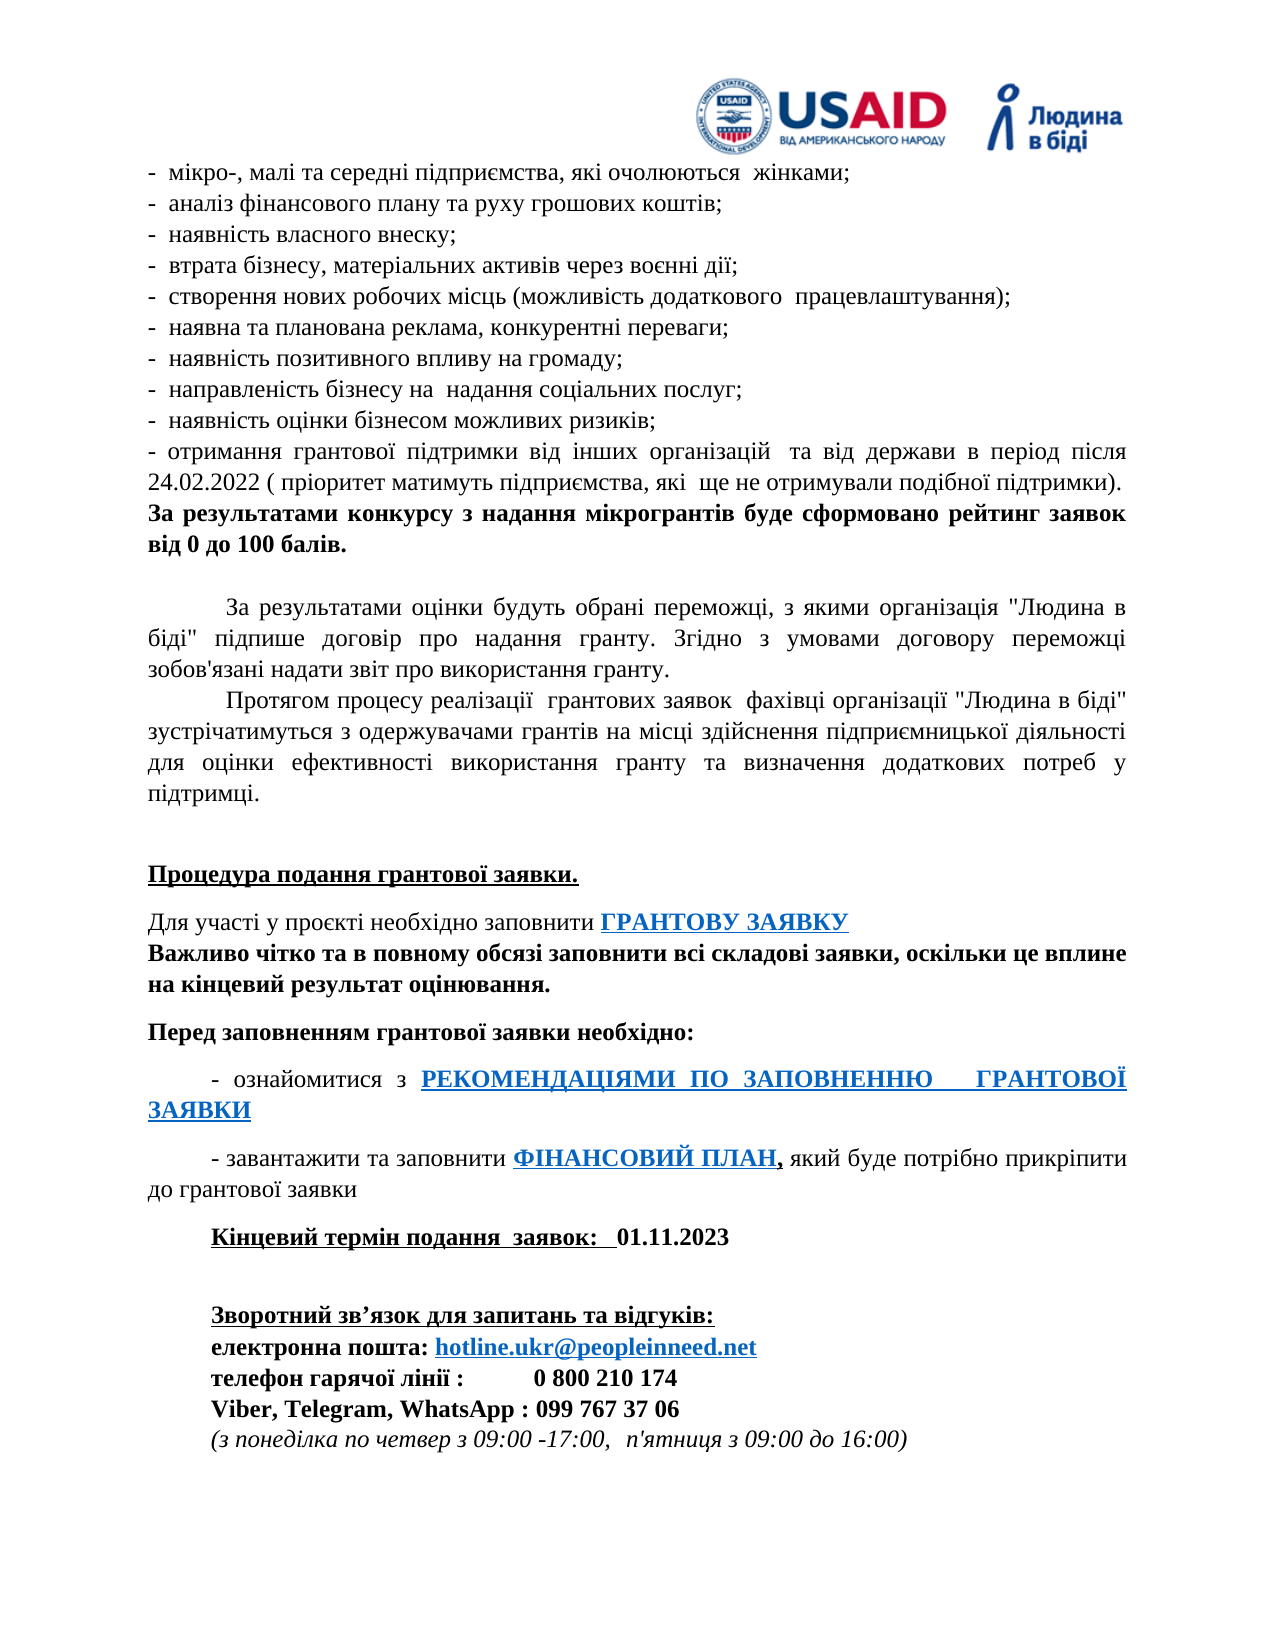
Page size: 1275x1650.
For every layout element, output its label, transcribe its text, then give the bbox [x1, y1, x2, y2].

text електронна пошта: hotline.ukr@peopleinneed.net [148, 1332, 1127, 1360]
text Важливо чітко та в повному обсязі заповнити всі складові заявки, оскільки це вплине на кінцевий результат оцінювання. [148, 938, 1127, 998]
text Процедура подання грантової заявки. [148, 859, 1127, 888]
text - завантажити та заповнити ФІНАНСОВИЙ ПЛАН, який буде потрібно прикріпити до грантової заявки [148, 1143, 1127, 1203]
text Протягом процесу реалізації грантових заявок фахівці організації "Людина в біді" зустрічатимуться з одержувачами грантів на місці здійснення підприємницької діяльності для оцінки ефективності використання гранту та визначення додаткових потреб у підтримці. [148, 685, 1127, 807]
text - ознайомитися з РЕКОМЕНДАЦІЯМИ ПО ЗАПОВНЕННЮ ГРАНТОВОЇ ЗАЯВКИ [148, 1064, 1127, 1124]
text Зворотний зв’язок для запитань та відгуків: [211, 1301, 1127, 1329]
text Перед заповненням грантової заявки необхідно: [148, 1017, 1127, 1045]
text - наявна та планована реклама, конкурентні переваги; [148, 312, 1127, 341]
text Для участі у проєкті необхідно заповнити ГРАНТОВУ ЗАЯВКУ [148, 907, 1127, 936]
text - направленість бізнесу на надання соціальних послуг; [148, 374, 1127, 403]
text - аналіз фінансового плану та руху грошових коштів; [148, 188, 1127, 217]
text - створення нових робочих місць (можливість додаткового працевлаштування); [148, 281, 1127, 310]
text - мікро-, малі та середні підприємства, які очолюються жінками; [148, 157, 1127, 186]
text - наявність оцінки бізнесом можливих ризиків; [148, 405, 1127, 434]
text - отримання грантової підтримки від інших організацій та від держави в період після 24.02.2022 ( пріоритет матимуть підприємства, які ще не отримували подібної підтримки). [148, 436, 1127, 496]
text - наявність позитивного впливу на громаду; [148, 343, 1127, 372]
text За результатами конкурсу з надання мікрогрантів буде сформовано рейтинг заявок від 0 до 100 балів. [148, 498, 1127, 558]
text - наявність власного внеску; [148, 219, 1127, 248]
text (з понеділка по четвер з 09:00 -17:00, п'ятниця з 09:00 до 16:00) [148, 1424, 1127, 1453]
text телефон гарячої лінії : 0 800 210 174 [148, 1363, 1127, 1391]
text Viber, Telegram, WhatsApp : 099 767 37 06 [148, 1394, 1127, 1422]
picture [694, 75, 1128, 157]
text Кінцевий термін подання заявок: 01.11.2023 [148, 1222, 1127, 1251]
text За результатами оцінки будуть обрані переможці, з якими організація "Людина в біді" підпише договір про надання гранту. Згідно з умовами договору переможці зобов'язані надати звіт про використання гранту. [148, 592, 1127, 682]
text - втрата бізнесу, матеріальних активів через воєнні дії; [148, 250, 1127, 279]
